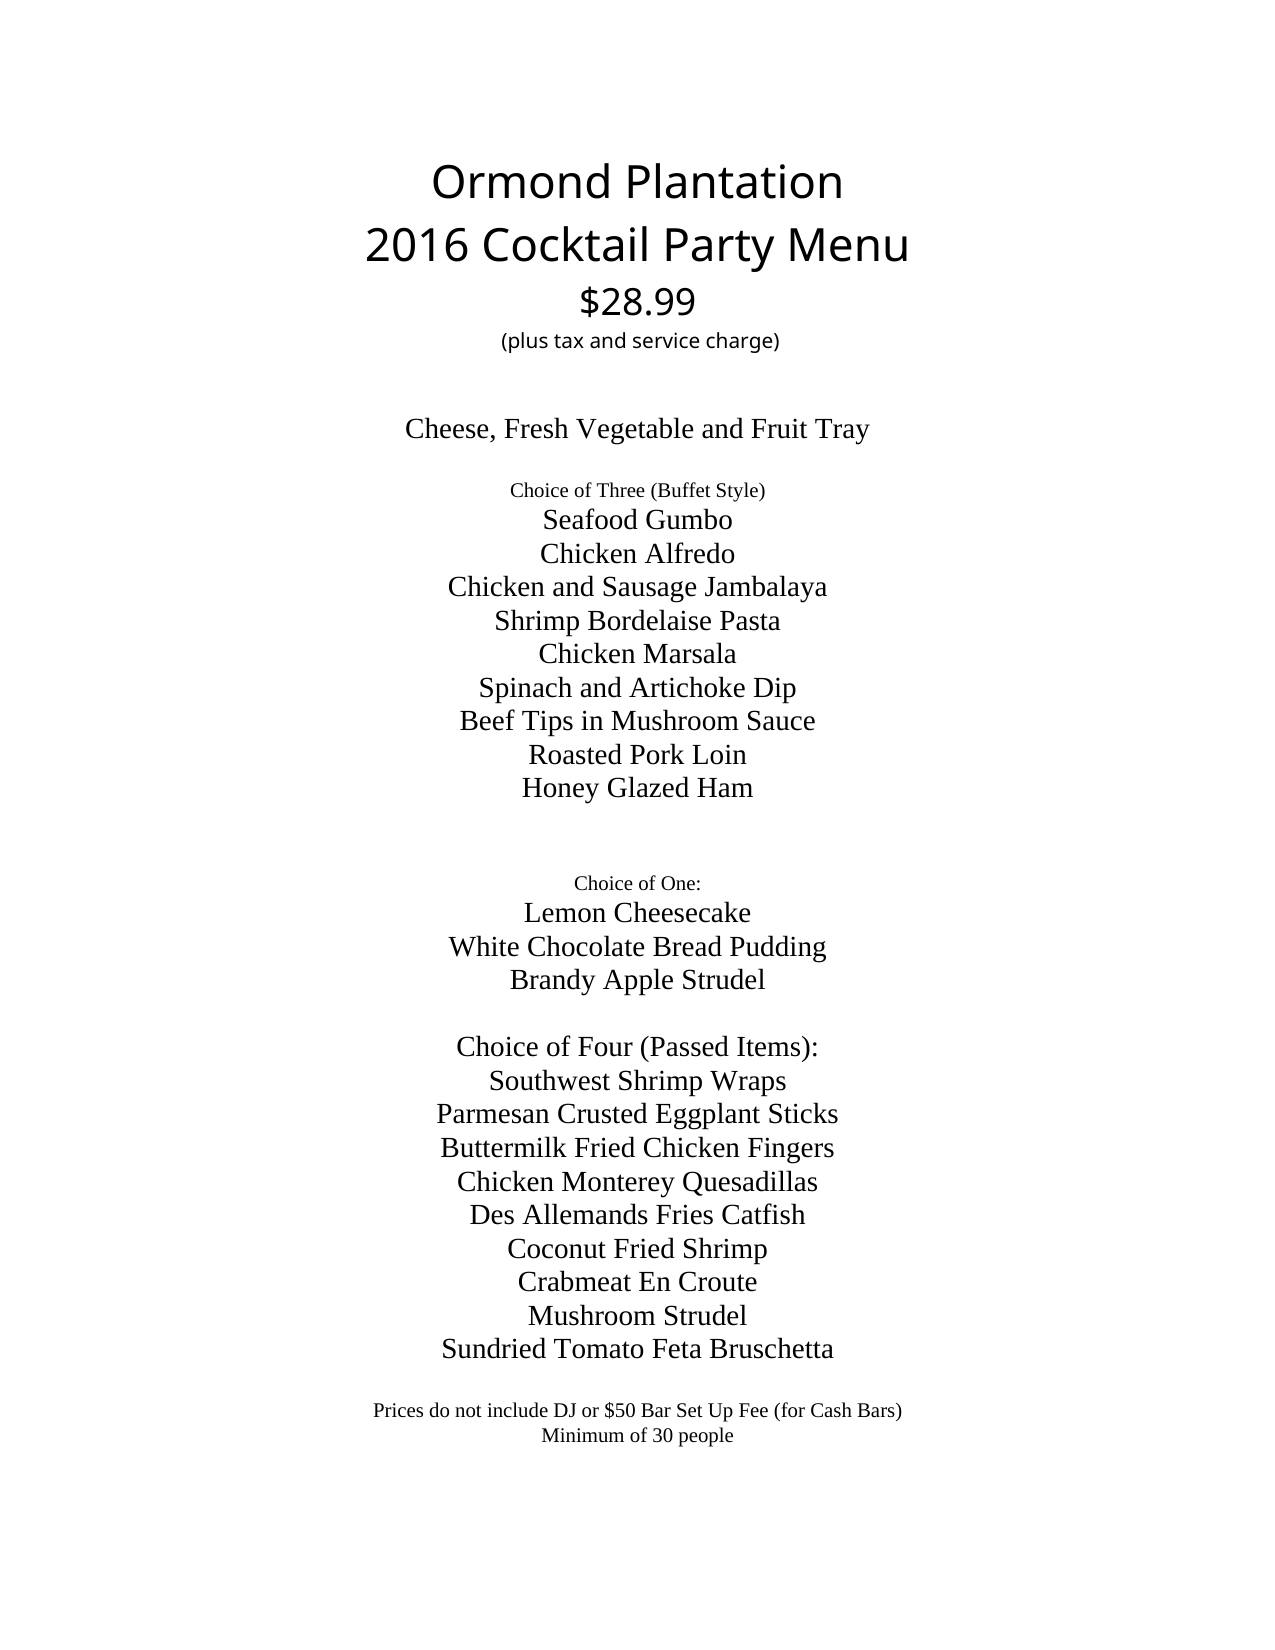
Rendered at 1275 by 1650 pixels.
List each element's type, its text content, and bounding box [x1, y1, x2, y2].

text Chicken Monterey Quesadillas [150, 1164, 1125, 1197]
text Parmesan Crusted Eggplant Sticks [150, 1097, 1125, 1130]
text Lemon Cheesecake [150, 895, 1125, 929]
text Honey Glazed Ham [150, 771, 1125, 804]
text Choice of Three (Buffet Style) [150, 478, 1125, 502]
text Ormond Plantation [150, 150, 1125, 212]
text Des Allemands Fries Catfish [150, 1197, 1125, 1231]
text $28.99 [150, 275, 1125, 326]
text White Chocolate Bread Pudding [150, 929, 1125, 962]
text (plus tax and service charge) [150, 326, 1125, 354]
text Mushroom Strudel [150, 1298, 1125, 1331]
text Coconut Fried Shrimp [150, 1231, 1125, 1264]
text Roasted Pork Loin [150, 737, 1125, 771]
text Chicken Alfredo [150, 536, 1125, 569]
text Prices do not include DJ or $50 Bar Set Up Fee (for Cash Bars) [150, 1398, 1125, 1422]
text Southwest Shrimp Wraps [150, 1063, 1125, 1097]
text Cheese, Fresh Vegetable and Fruit Tray [150, 411, 1125, 445]
text Choice of Four (Passed Items): [150, 1029, 1125, 1063]
text Chicken Marsala [150, 636, 1125, 670]
text Minimum of 30 people [150, 1422, 1125, 1447]
text Buttermilk Fried Chicken Fingers [150, 1130, 1125, 1164]
text Sundried Tomato Feta Bruschetta [150, 1331, 1125, 1365]
text Chicken and Sausage Jambalaya [150, 569, 1125, 603]
text Beef Tips in Mushroom Sauce [150, 703, 1125, 737]
text Spinach and Artichoke Dip [150, 670, 1125, 703]
text 2016 Cocktail Party Menu [150, 212, 1125, 275]
text Seafood Gumbo [150, 502, 1125, 536]
text Shrimp Bordelaise Pasta [150, 603, 1125, 636]
text Choice of One: [150, 871, 1125, 895]
text Brandy Apple Strudel [150, 962, 1125, 996]
text Crabmeat En Croute [150, 1264, 1125, 1298]
